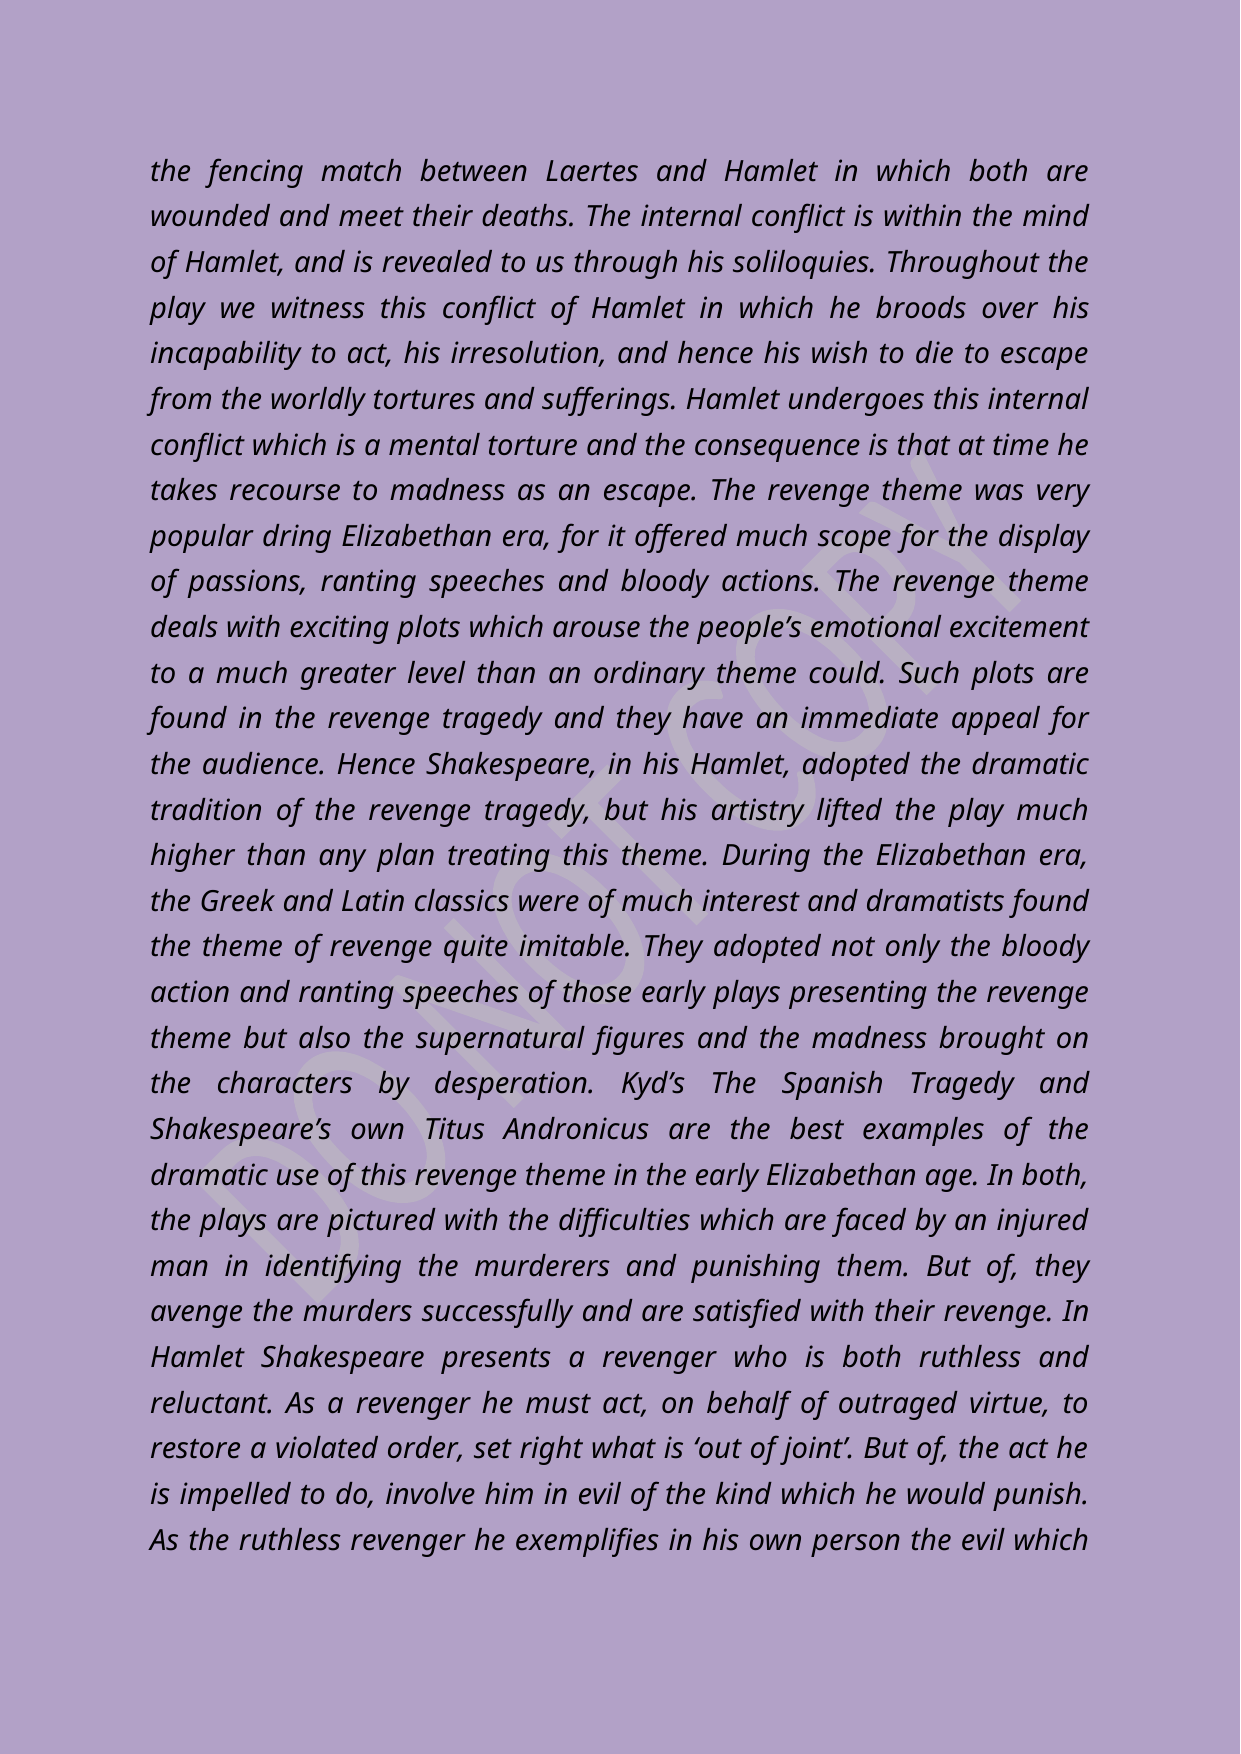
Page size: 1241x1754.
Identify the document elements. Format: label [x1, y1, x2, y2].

text [150, 150, 1090, 1558]
